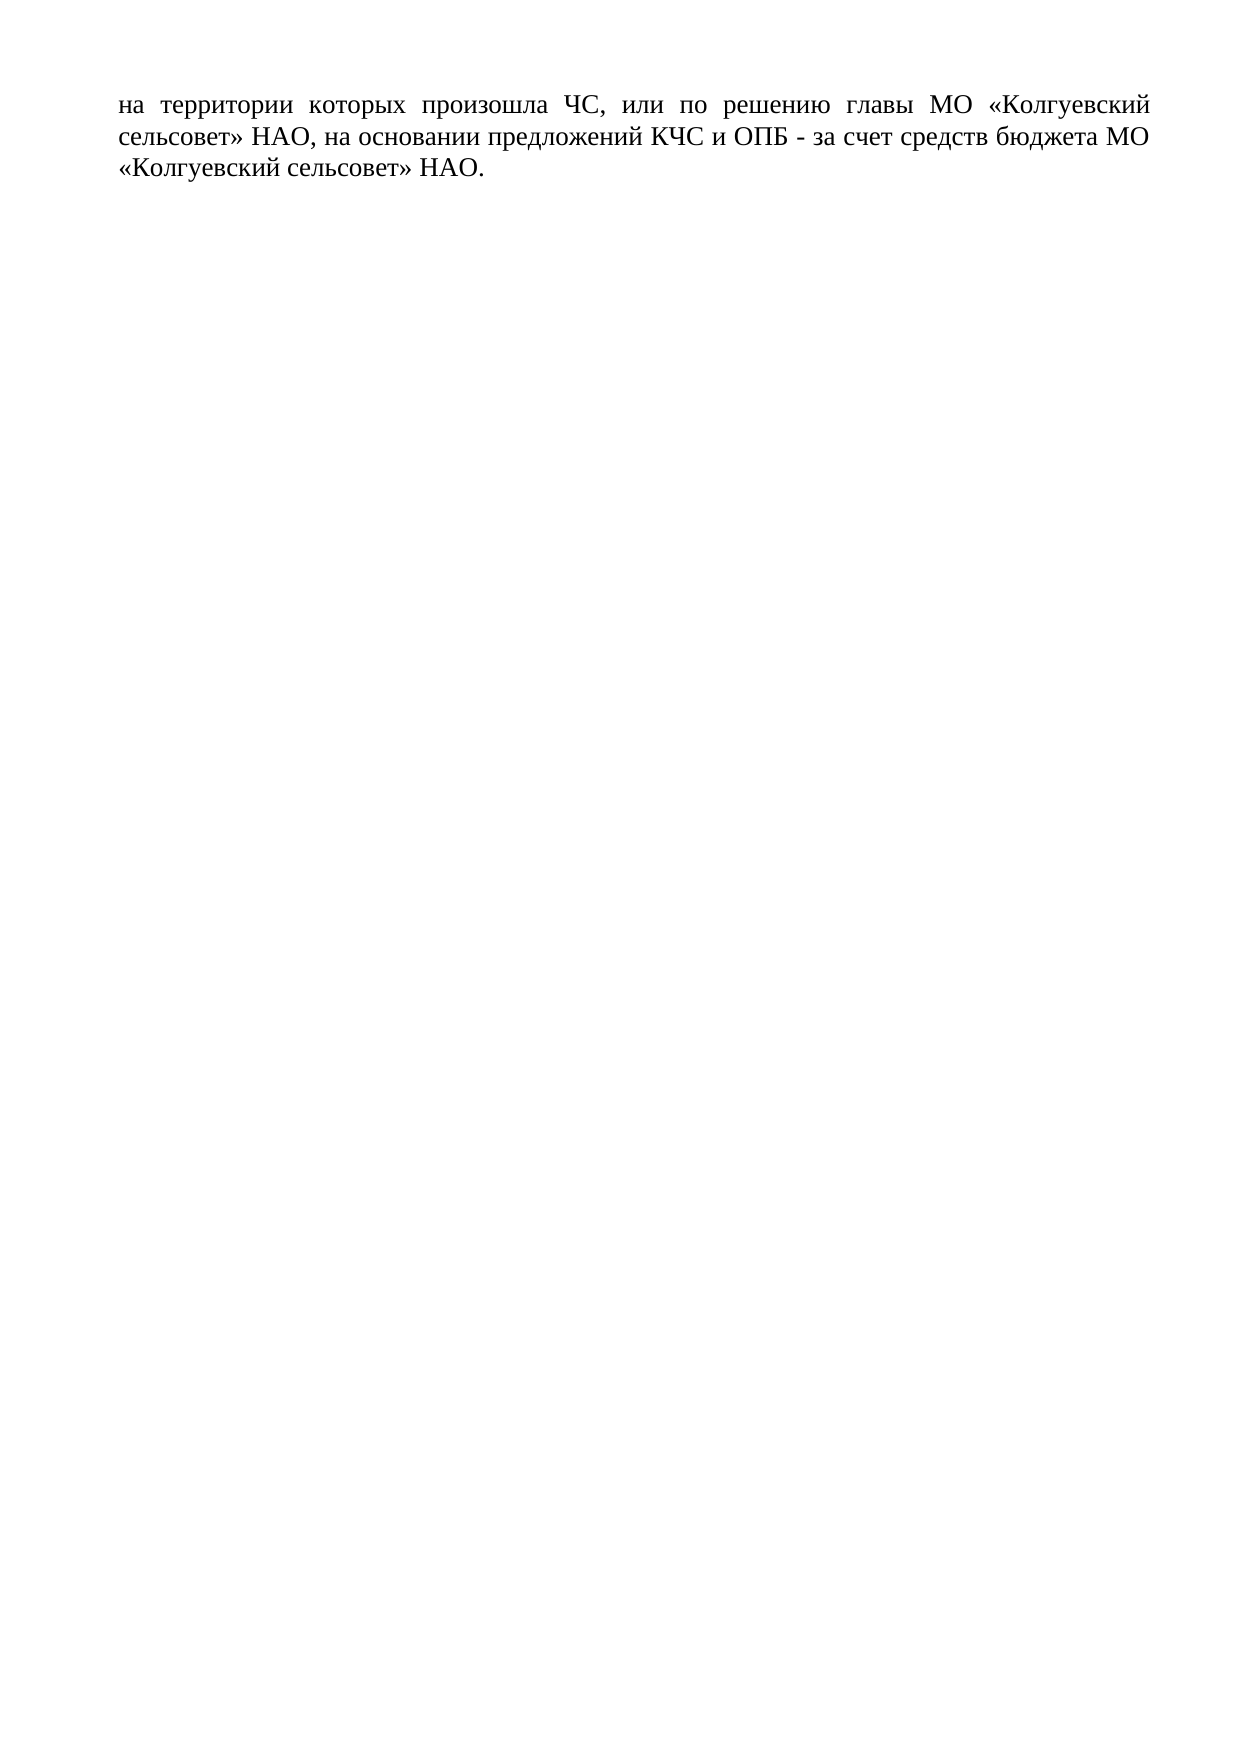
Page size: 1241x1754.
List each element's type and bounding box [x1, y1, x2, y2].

text [118, 89, 1152, 182]
